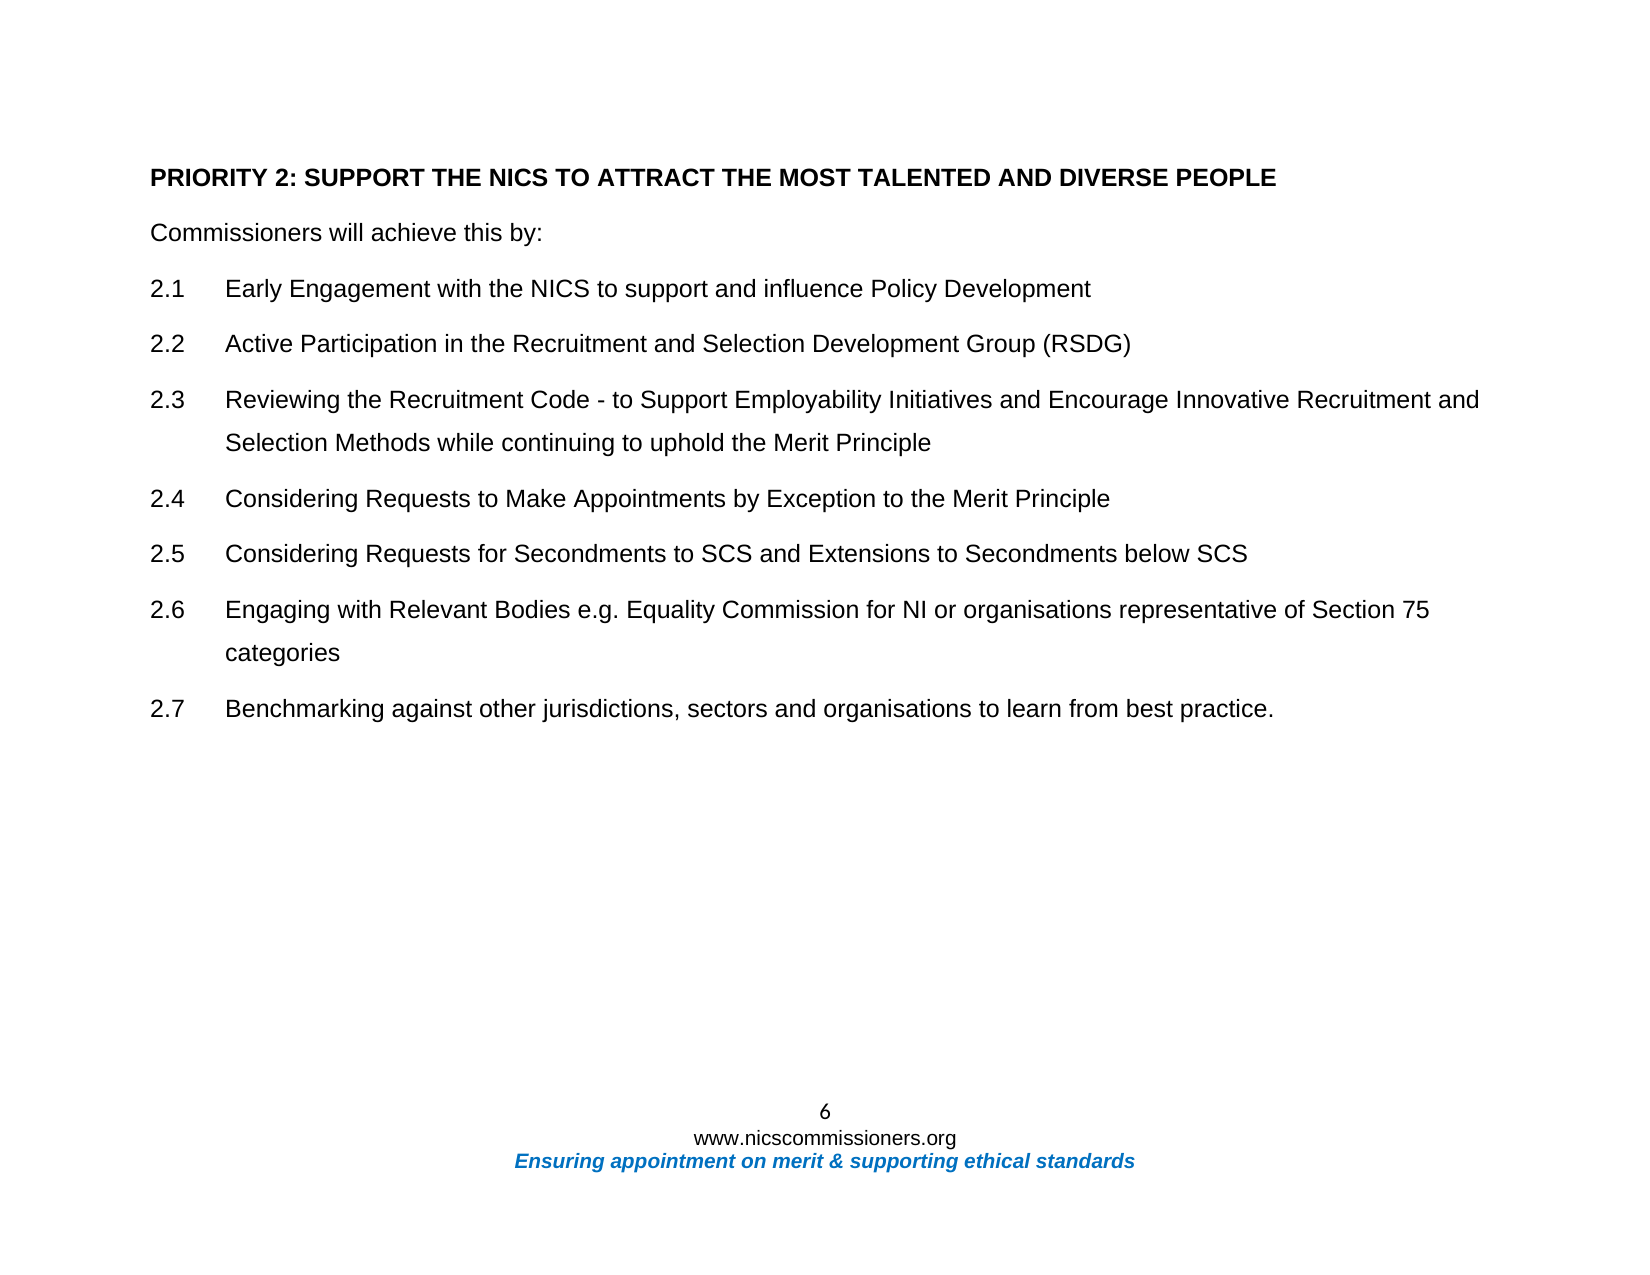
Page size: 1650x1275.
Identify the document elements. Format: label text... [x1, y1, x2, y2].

text PRIORITY 2: SUPPORT THE NICS TO ATTRACT THE MOST TALENTED AND DIVERSE PEOPLE [150, 162, 1500, 191]
text 2.4 Considering Requests to Make Appointments by Exception to the Merit Principle [150, 484, 1500, 512]
text 2.5 Considering Requests for Secondments to SCS and Extensions to Secondments below SCS [150, 539, 1500, 568]
text 2.2 Active Participation in the Recruitment and Selection Development Group (RSDG) [150, 329, 1500, 358]
text 2.3 Reviewing the Recruitment Code - to Support Employability Initiatives and Encourage Innovative Recruitment and Selection Methods while continuing to uphold the Merit Principle [150, 385, 1500, 457]
text 2.6 Engaging with Relevant Bodies e.g. Equality Commission for NI or organisations representative of Section 75 categories [150, 595, 1500, 667]
text 2.7 Benchmarking against other jurisdictions, sectors and organisations to learn from best practice. [150, 694, 1500, 722]
text Commissioners will achieve this by: [150, 218, 1500, 247]
text 2.1 Early Engagement with the NICS to support and influence Policy Development [150, 274, 1500, 302]
